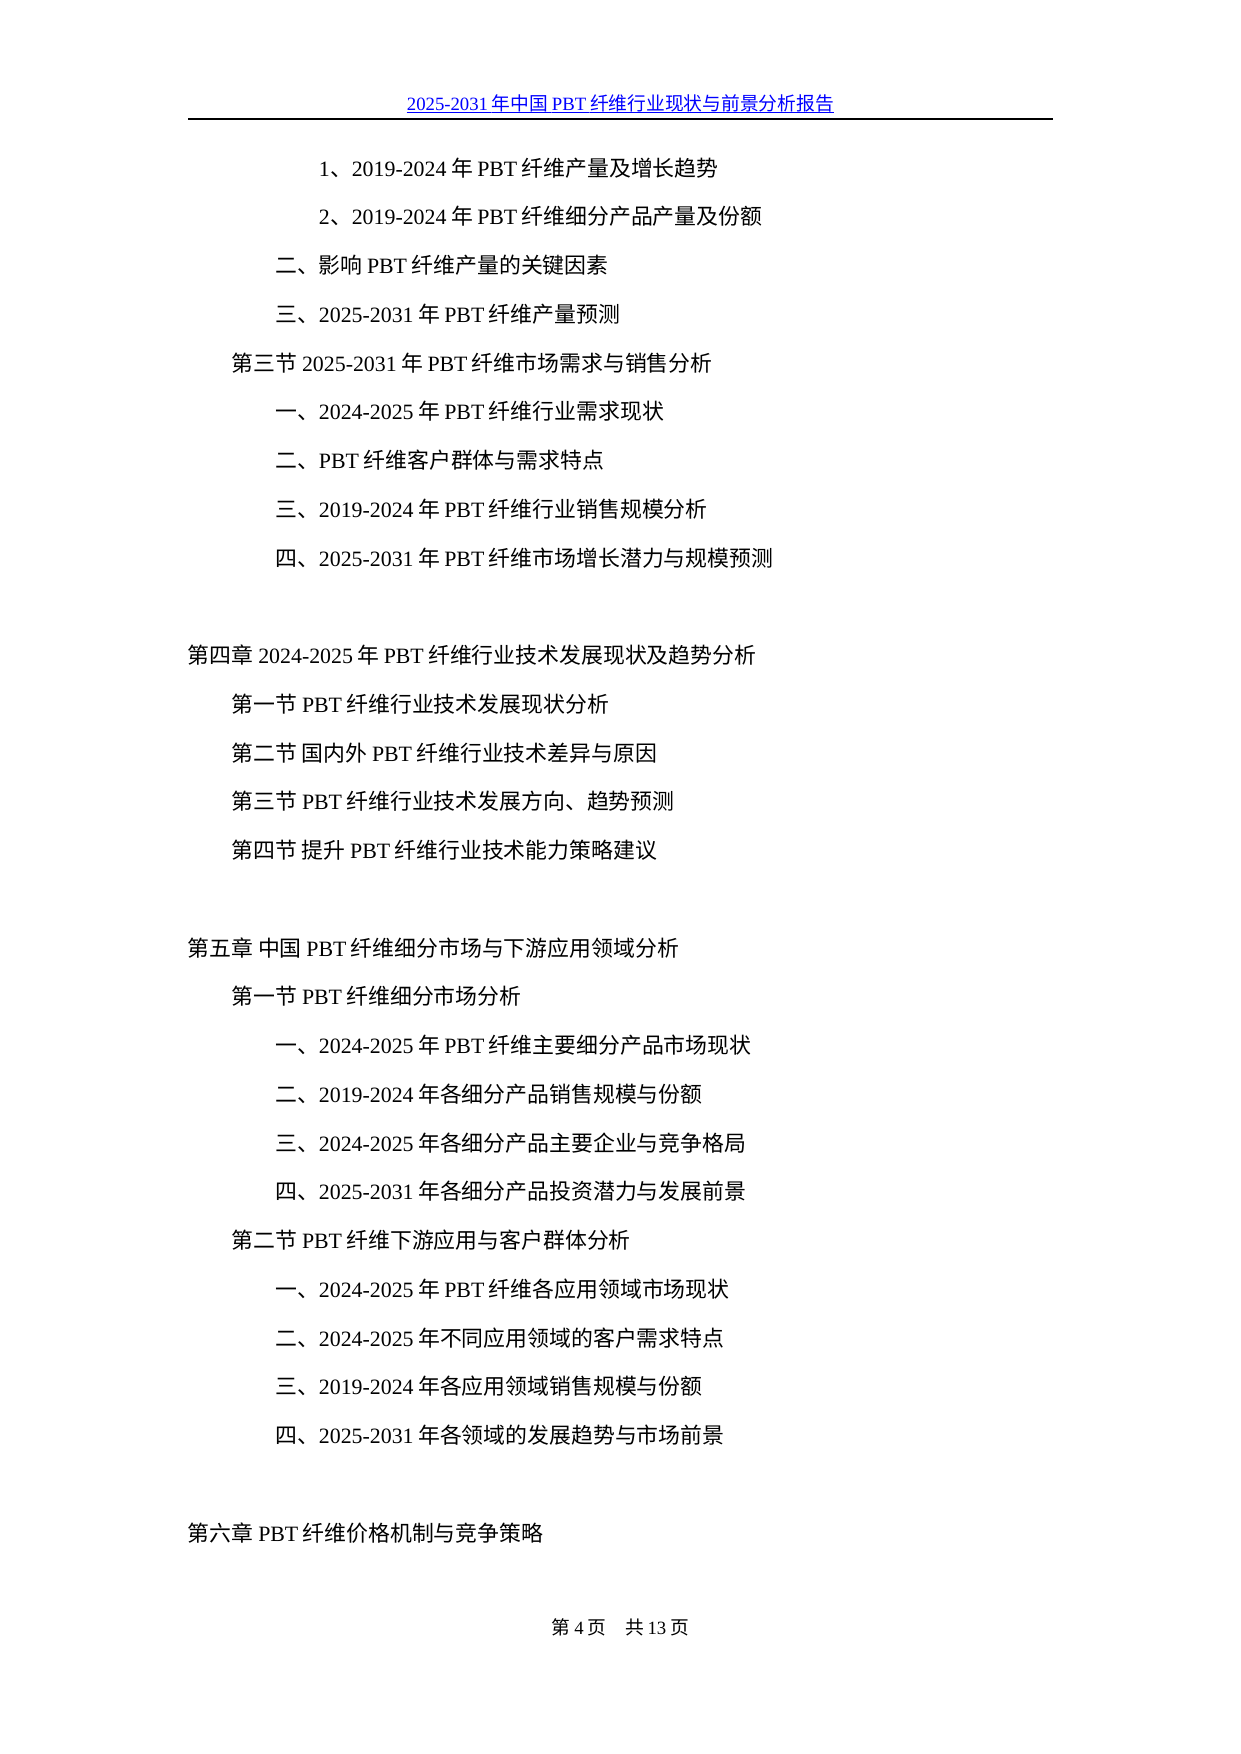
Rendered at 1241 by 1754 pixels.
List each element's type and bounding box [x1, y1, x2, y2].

text [187, 150, 1053, 1548]
